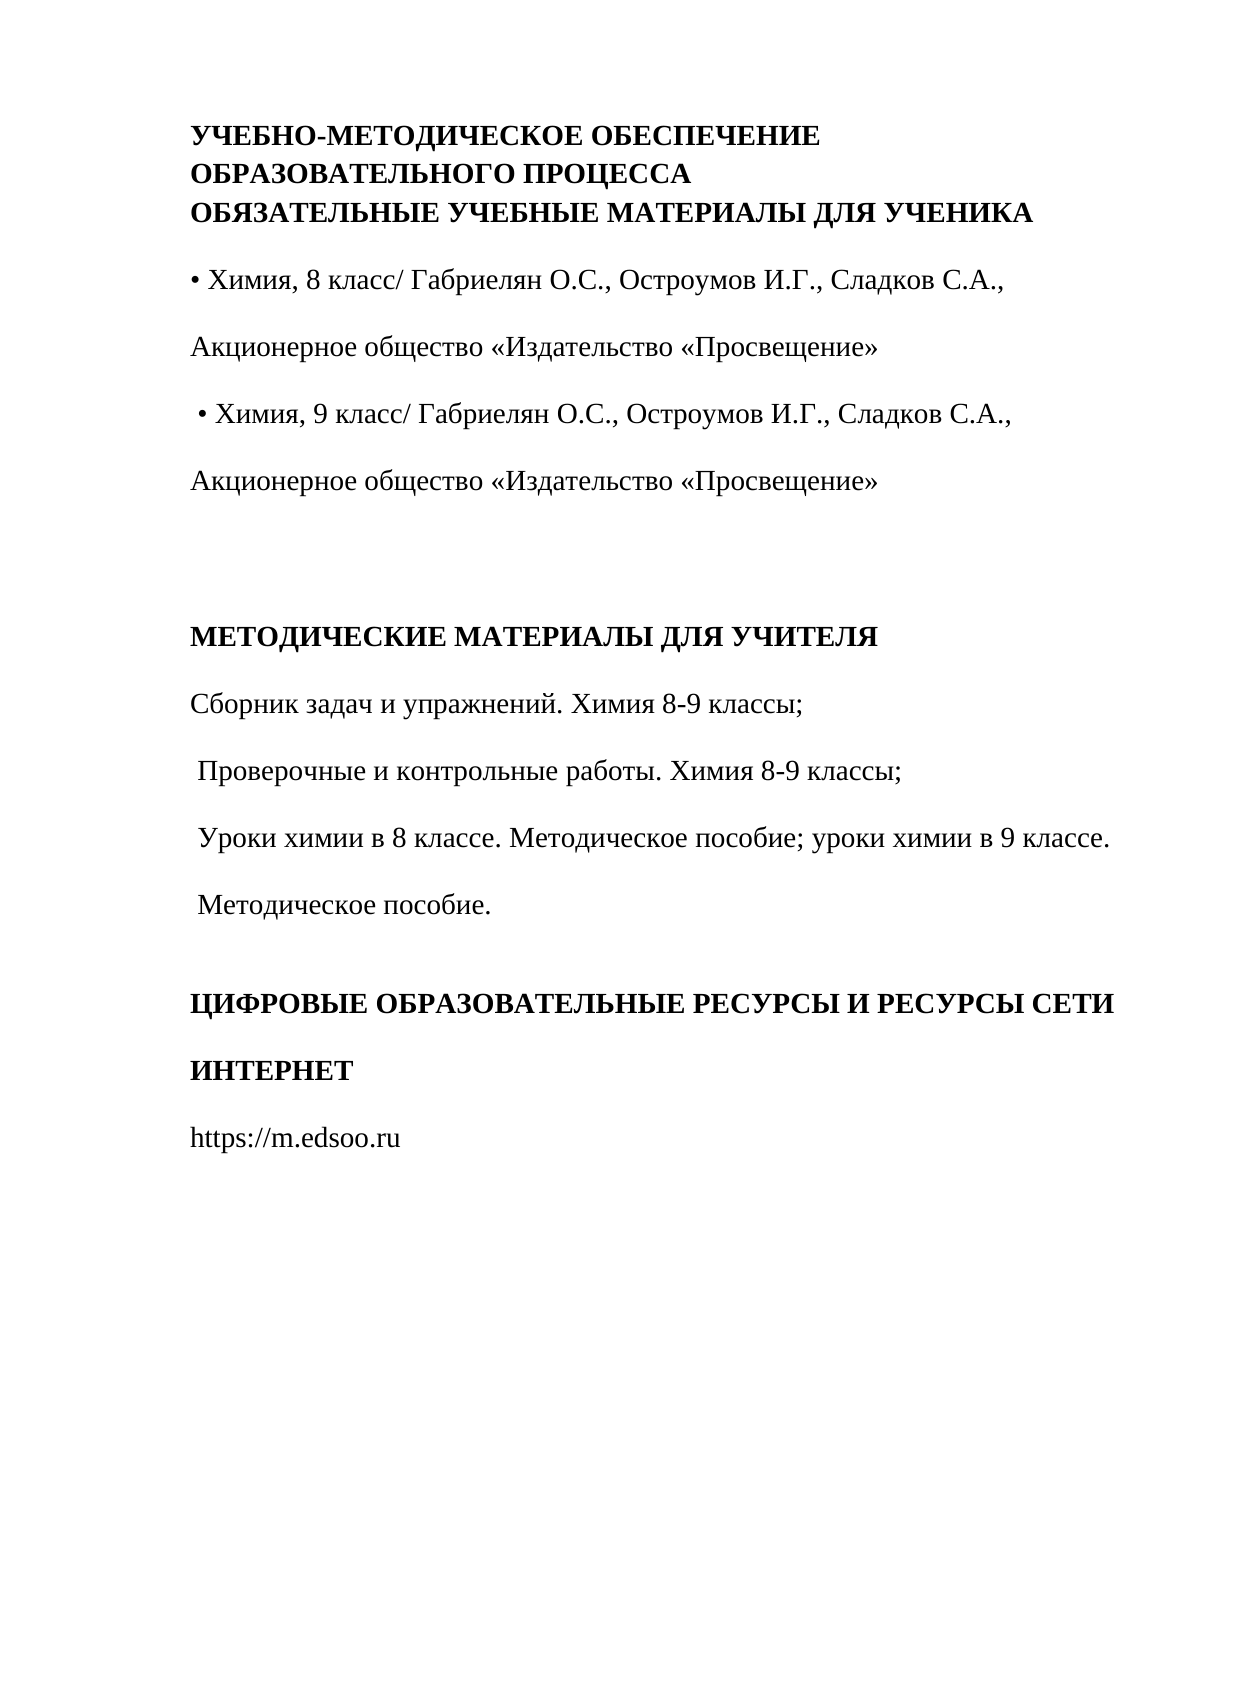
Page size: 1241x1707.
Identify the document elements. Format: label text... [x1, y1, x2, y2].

text ОБЯЗАТЕЛЬНЫЕ УЧЕБНЫЕ МАТЕРИАЛЫ ДЛЯ УЧЕНИКА [190, 195, 1152, 229]
text https://m.edsoo.ru [190, 1121, 1152, 1154]
text МЕТОДИЧЕСКИЕ МАТЕРИАЛЫ ДЛЯ УЧИТЕЛЯ [190, 619, 1152, 652]
text • Химия, 8 класс/ Габриелян О.С., Остроумов И.Г., Сладков С.А., Акционерное общество «Издательство «Просвещение» • Химия, 9 класс/ Габриелян О.С., Остроумов И.Г., Сладков С.А., Акционерное общество «Издательство «Просвещение» [190, 262, 1152, 497]
text Сборник задач и упражнений. Химия 8-9 классы; Проверочные и контрольные работы. Химия 8-9 классы; Уроки химии в 8 классе. Методическое пособие; уроки химии в 9 классе. Методическое пособие. [190, 686, 1152, 921]
text ЦИФРОВЫЕ ОБРАЗОВАТЕЛЬНЫЕ РЕСУРСЫ И РЕСУРСЫ СЕТИ ИНТЕРНЕТ [190, 986, 1152, 1087]
text УЧЕБНО-МЕТОДИЧЕСКОЕ ОБЕСПЕЧЕНИЕ ОБРАЗОВАТЕЛЬНОГО ПРОЦЕССА [190, 118, 1152, 190]
